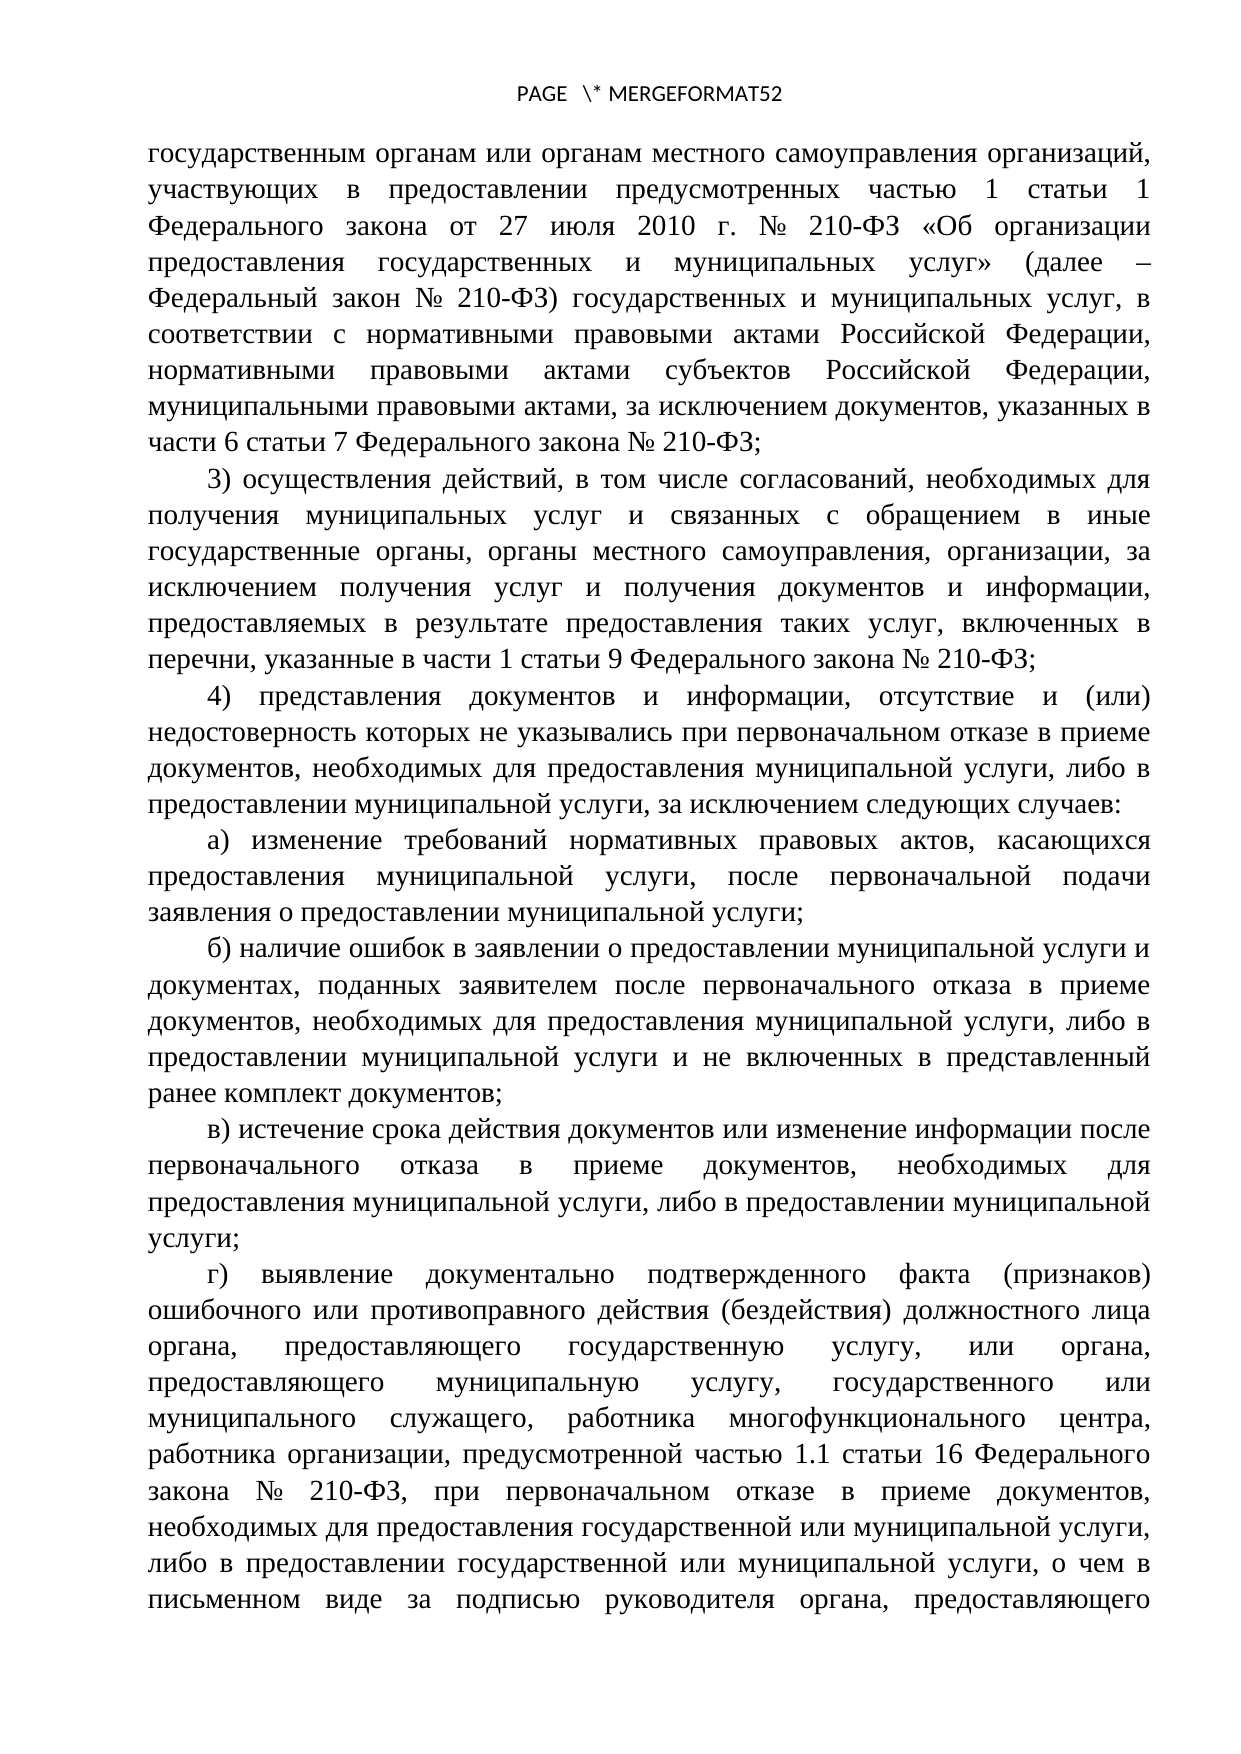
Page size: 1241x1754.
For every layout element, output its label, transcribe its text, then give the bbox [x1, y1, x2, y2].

text 3) осуществления действий, в том числе согласований, необходимых для получения муниципальных услуг и связанных с обращением в иные государственные органы, органы местного самоуправления, организации, за исключением получения услуг и получения документов и информации, предоставляемых в результате предоставления таких услуг, включенных в перечни, указанные в части 1 статьи 9 Федерального закона № 210-ФЗ; [148, 461, 1152, 675]
text 4) представления документов и информации, отсутствие и (или) недостоверность которых не указывались при первоначальном отказе в приеме документов, необходимых для предоставления муниципальной услуги, либо в предоставлении муниципальной услуги, за исключением следующих случаев: [148, 678, 1152, 819]
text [148, 1256, 1152, 1615]
text в) истечение срока действия документов или изменение информации после первоначального отказа в приеме документов, необходимых для предоставления муниципальной услуги, либо в предоставлении муниципальной услуги; [148, 1111, 1152, 1253]
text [148, 135, 1152, 458]
text а) изменение требований нормативных правовых актов, касающихся предоставления муниципальной услуги, после первоначальной подачи заявления о предоставлении муниципальной услуги; [148, 822, 1152, 928]
text б) наличие ошибок в заявлении о предоставлении муниципальной услуги и документах, поданных заявителем после первоначального отказа в приеме документов, необходимых для предоставления муниципальной услуги, либо в предоставлении муниципальной услуги и не включенных в представленный ранее комплект документов; [148, 931, 1152, 1109]
